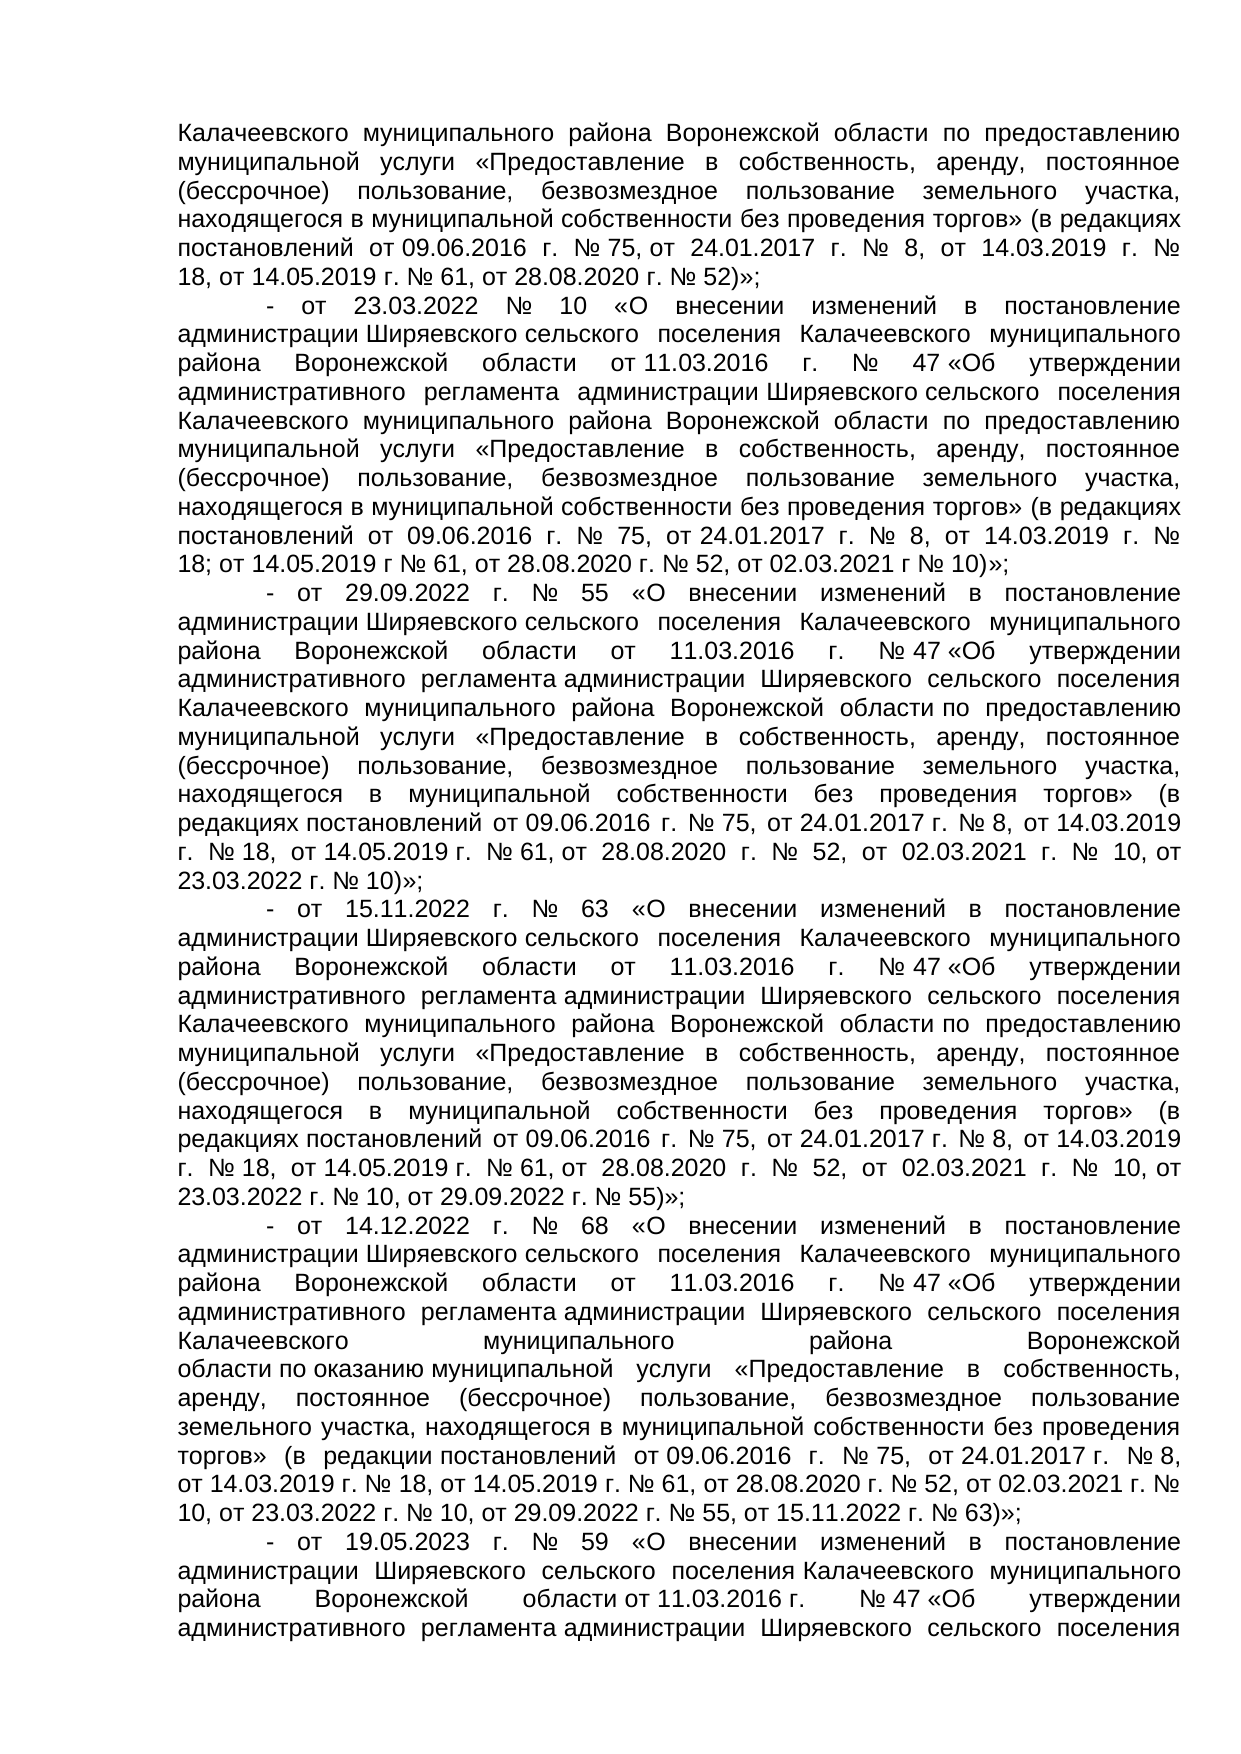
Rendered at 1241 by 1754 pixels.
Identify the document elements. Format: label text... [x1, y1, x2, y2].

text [177, 118, 1181, 291]
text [177, 1527, 1181, 1642]
text - от 23.03.2022 № 10 «О внесении изменений в постановление администрации Ширяевского сельского поселения Калачеевского муниципального района Воронежской области от 11.03.2016 г. № 47 «Об утверждении административного регламента администрации Ширяевского сельского поселения Калачеевского муниципального района Воронежской области по предоставлению муниципальной услуги «Предоставление в собственность, аренду, постоянное (бессрочное) пользование, безвозмездное пользование земельного участка, находящегося в муниципальной собственности без проведения торгов» (в редакциях постановлений от 09.06.2016 г. № 75, от 24.01.2017 г. № 8, от 14.03.2019 г. № 18; от 14.05.2019 г № 61, от 28.08.2020 г. № 52, от 02.03.2021 г № 10)»; [177, 291, 1181, 578]
text - от 15.11.2022 г. № 63 «О внесении изменений в постановление администрации Ширяевского сельского поселения Калачеевского муниципального района Воронежской области от 11.03.2016 г. № 47 «Об утверждении административного регламента администрации Ширяевского сельского поселения Калачеевского муниципального района Воронежской области по предоставлению муниципальной услуги «Предоставление в собственность, аренду, постоянное (бессрочное) пользование, безвозмездное пользование земельного участка, находящегося в муниципальной собственности без проведения торгов» (в редакциях постановлений от 09.06.2016 г. № 75, от 24.01.2017 г. № 8, от 14.03.2019 г. № 18, от 14.05.2019 г. № 61, от 28.08.2020 г. № 52, от 02.03.2021 г. № 10, от 23.03.2022 г. № 10, от 29.09.2022 г. № 55)»; [177, 894, 1181, 1211]
text - от 29.09.2022 г. № 55 «О внесении изменений в постановление администрации Ширяевского сельского поселения Калачеевского муниципального района Воронежской области от 11.03.2016 г. № 47 «Об утверждении административного регламента администрации Ширяевского сельского поселения Калачеевского муниципального района Воронежской области по предоставлению муниципальной услуги «Предоставление в собственность, аренду, постоянное (бессрочное) пользование, безвозмездное пользование земельного участка, находящегося в муниципальной собственности без проведения торгов» (в редакциях постановлений от 09.06.2016 г. № 75, от 24.01.2017 г. № 8, от 14.03.2019 г. № 18, от 14.05.2019 г. № 61, от 28.08.2020 г. № 52, от 02.03.2021 г. № 10, от 23.03.2022 г. № 10)»; [177, 578, 1181, 894]
text - от 14.12.2022 г. № 68 «О внесении изменений в постановление администрации Ширяевского сельского поселения Калачеевского муниципального района Воронежской области от 11.03.2016 г. № 47 «Об утверждении административного регламента администрации Ширяевского сельского поселения Калачеевского муниципального района Воронежской области по оказанию муниципальной услуги «Предоставление в собственность, аренду, постоянное (бессрочное) пользование, безвозмездное пользование земельного участка, находящегося в муниципальной собственности без проведения торгов» (в редакции постановлений от 09.06.2016 г. № 75, от 24.01.2017 г. № 8, от 14.03.2019 г. № 18, от 14.05.2019 г. № 61, от 28.08.2020 г. № 52, от 02.03.2021 г. № 10, от 23.03.2022 г. № 10, от 29.09.2022 г. № 55, от 15.11.2022 г. № 63)»; [177, 1211, 1181, 1527]
